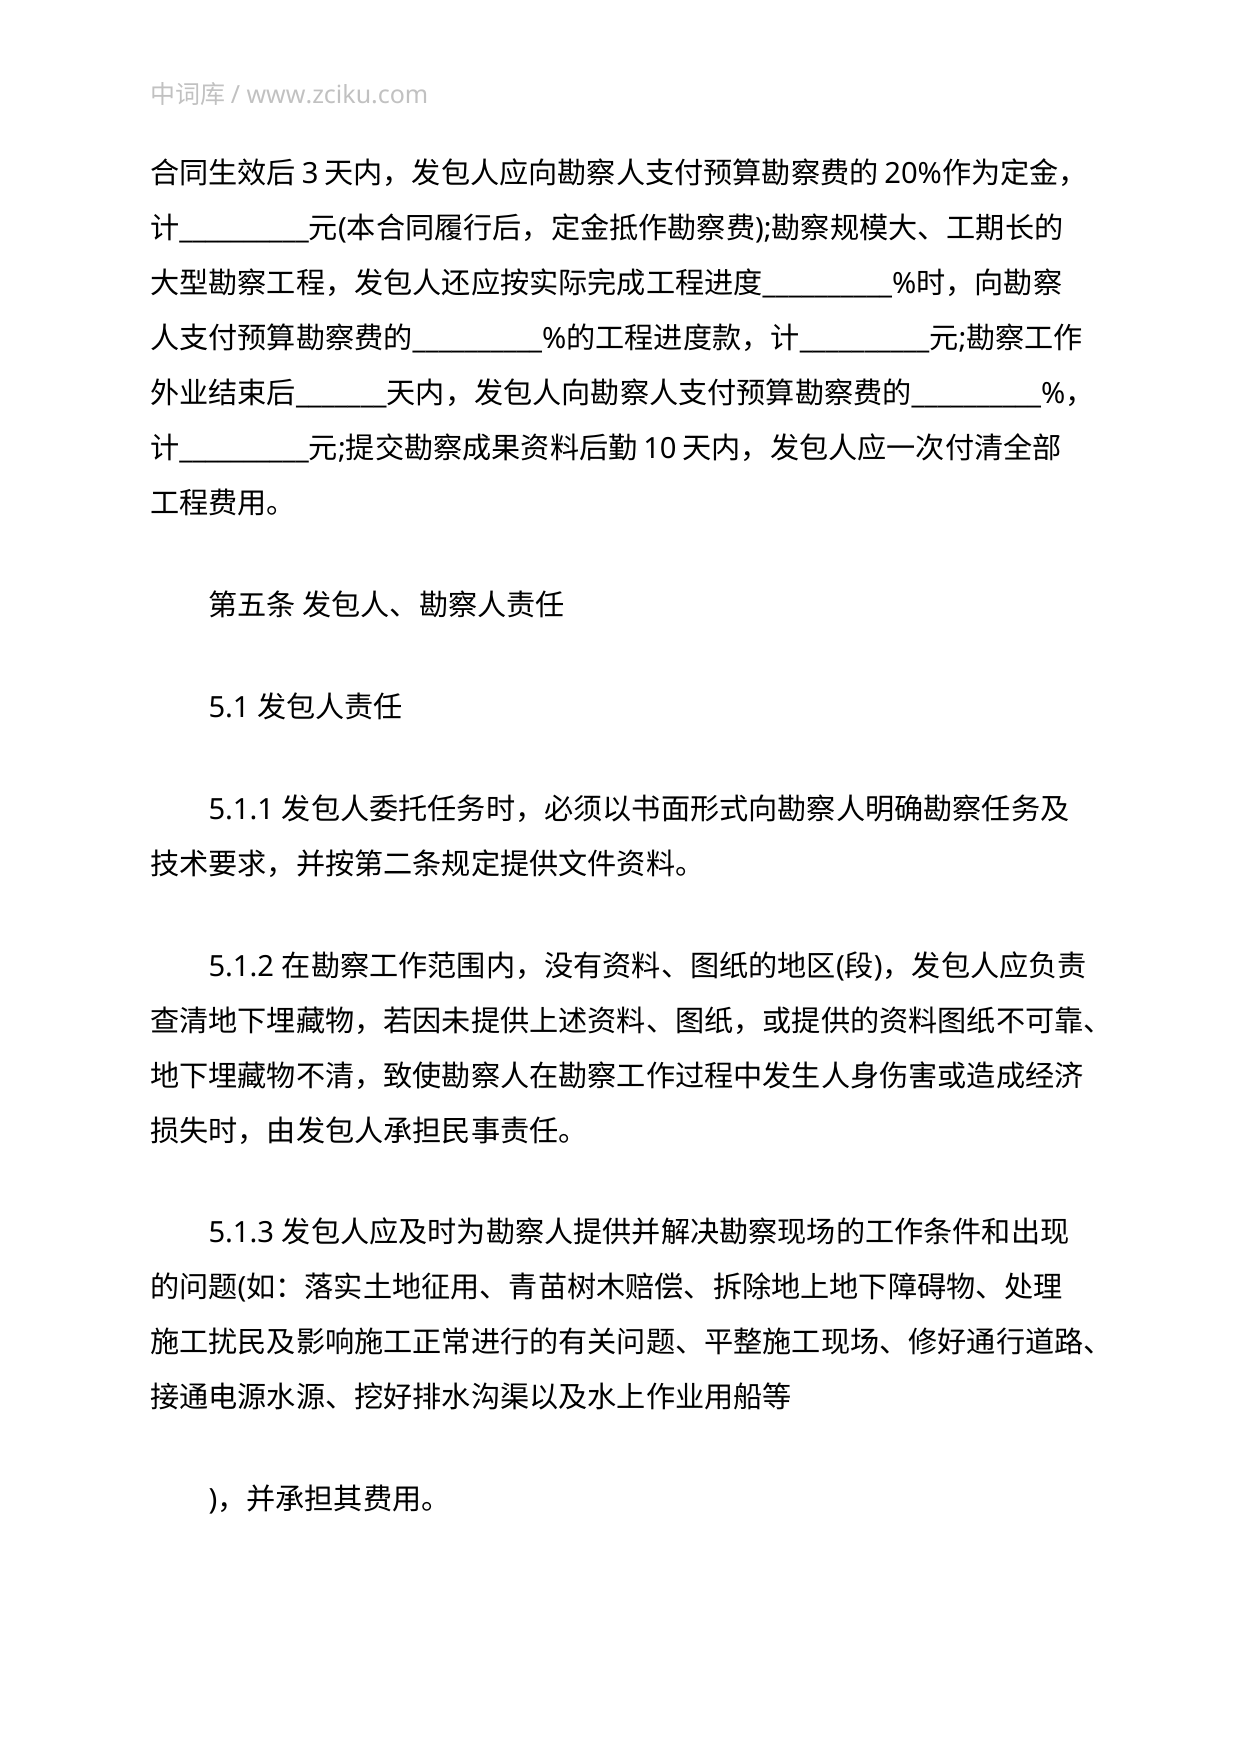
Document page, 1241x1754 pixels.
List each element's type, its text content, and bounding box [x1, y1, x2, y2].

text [150, 150, 1090, 522]
text 第五条 发包人、勘察人责任 [150, 582, 1090, 624]
text 5.1.3 发包人应及时为勘察人提供并解决勘察现场的工作条件和出现的问题(如：落实土地征用、青苗树木赔偿、拆除地上地下障碍物、处理施工扰民及影响施工正常进行的有关问题、平整施工现场、修好通行道路、接通电源水源、挖好排水沟渠以及水上作业用船等 [150, 1209, 1090, 1416]
text 5.1.1 发包人委托任务时，必须以书面形式向勘察人明确勘察任务及技术要求，并按第二条规定提供文件资料。 [150, 786, 1090, 883]
text 5.1.2 在勘察工作范围内，没有资料、图纸的地区(段)，发包人应负责查清地下埋藏物，若因未提供上述资料、图纸，或提供的资料图纸不可靠、地下埋藏物不清，致使勘察人在勘察工作过程中发生人身伤害或造成经济损失时，由发包人承担民事责任。 [150, 942, 1090, 1149]
text 5.1 发包人责任 [150, 683, 1090, 726]
text )，并承担其费用。 [150, 1476, 1090, 1518]
